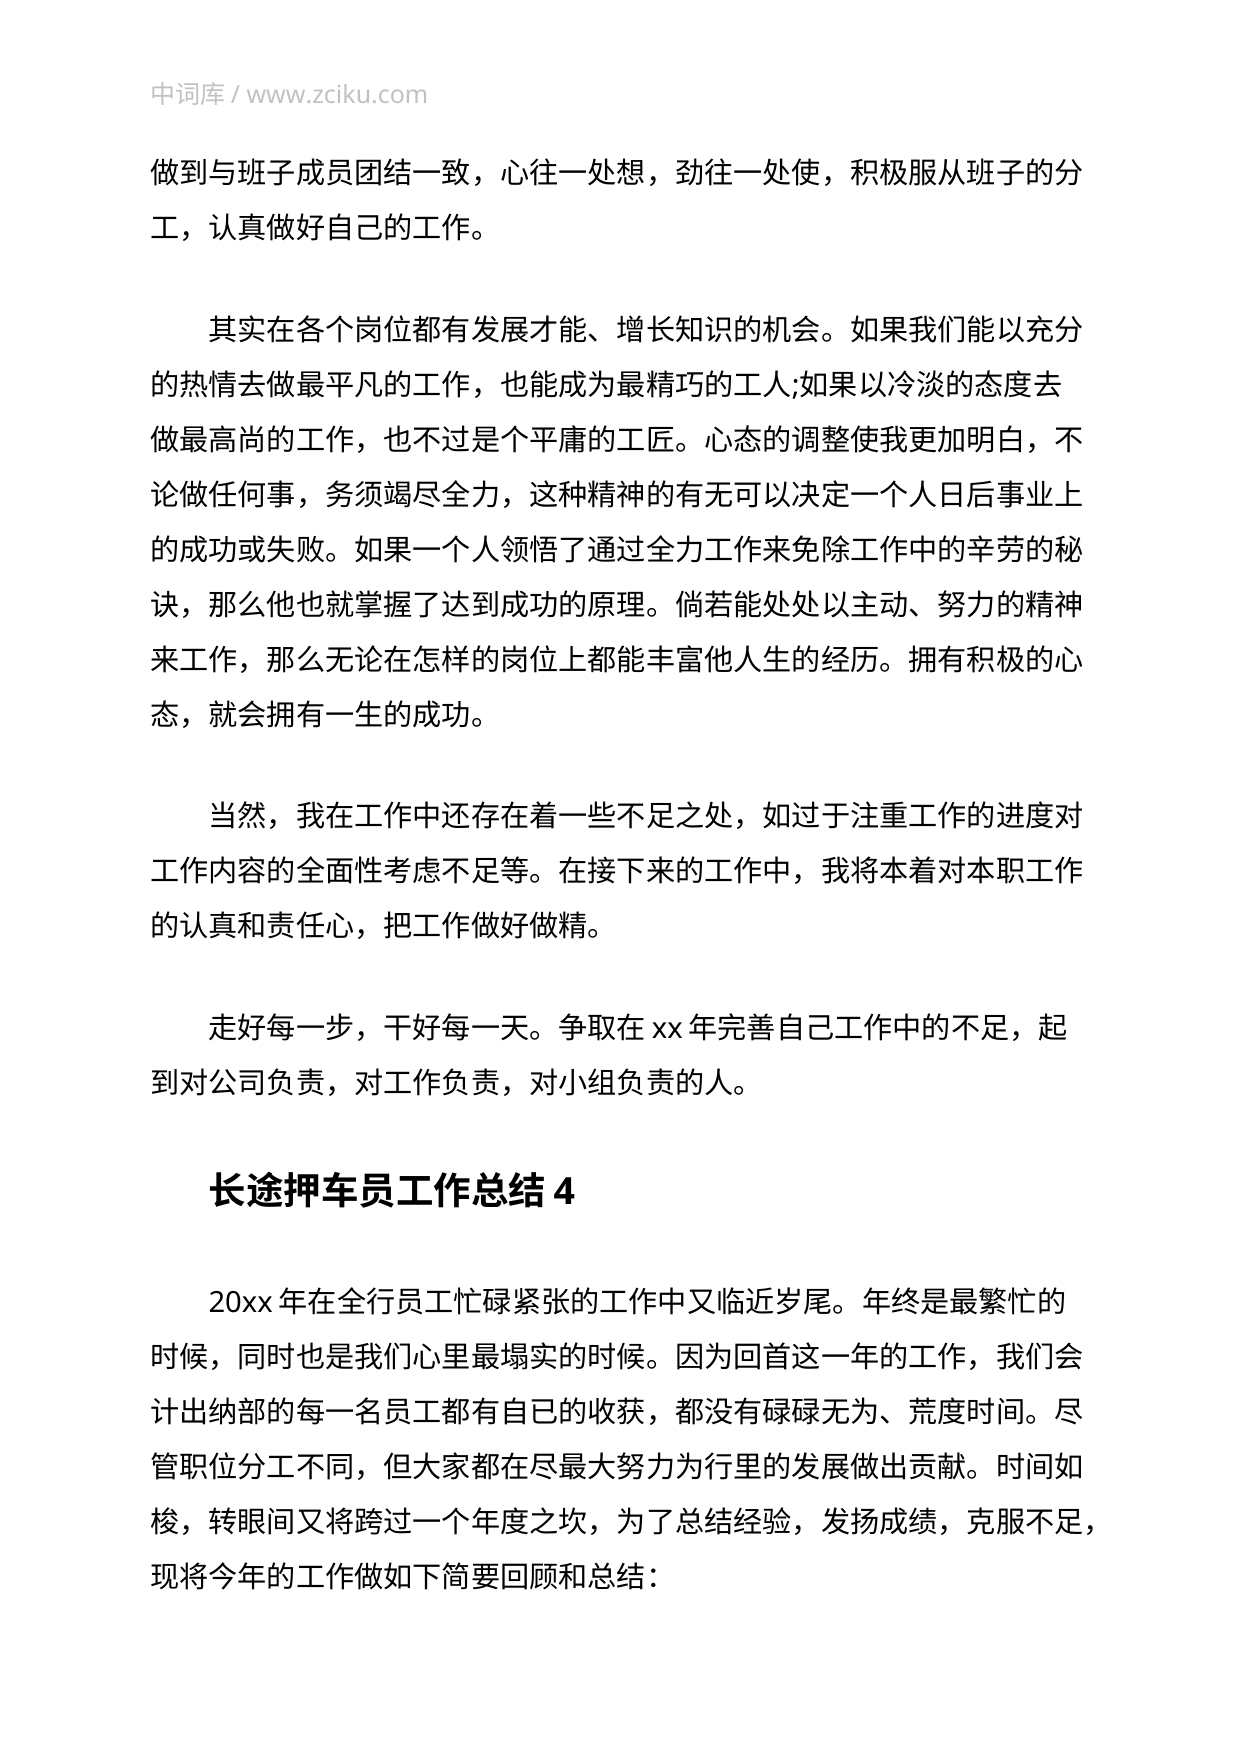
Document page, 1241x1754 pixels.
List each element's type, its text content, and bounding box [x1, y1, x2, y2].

text 20xx年在全行员工忙碌紧张的工作中又临近岁尾。年终是最繁忙的时候，同时也是我们心里最塌实的时候。因为回首这一年的工作，我们会计出纳部的每一名员工都有自已的收获，都没有碌碌无为、荒度时间。尽管职位分工不同，但大家都在尽最大努力为行里的发展做出贡献。时间如梭，转眼间又将跨过一个年度之坎，为了总结经验，发扬成绩，克服不足，现将今年的工作做如下简要回顾和总结： [150, 1279, 1090, 1596]
text 其实在各个岗位都有发展才能、增长知识的机会。如果我们能以充分的热情去做最平凡的工作，也能成为最精巧的工人;如果以冷淡的态度去做最高尚的工作，也不过是个平庸的工匠。心态的调整使我更加明白，不论做任何事，务须竭尽全力，这种精神的有无可以决定一个人日后事业上的成功或失败。如果一个人领悟了通过全力工作来免除工作中的辛劳的秘诀，那么他也就掌握了达到成功的原理。倘若能处处以主动、努力的精神来工作，那么无论在怎样的岗位上都能丰富他人生的经历。拥有积极的心态，就会拥有一生的成功。 [150, 307, 1090, 733]
text 长途押车员工作总结4 [150, 1161, 1090, 1216]
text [150, 150, 1090, 247]
text 当然，我在工作中还存在着一些不足之处，如过于注重工作的进度对工作内容的全面性考虑不足等。在接下来的工作中，我将本着对本职工作的认真和责任心，把工作做好做精。 [150, 793, 1090, 945]
text 走好每一步，干好每一天。争取在xx年完善自己工作中的不足，起到对公司负责，对工作负责，对小组负责的人。 [150, 1004, 1090, 1102]
